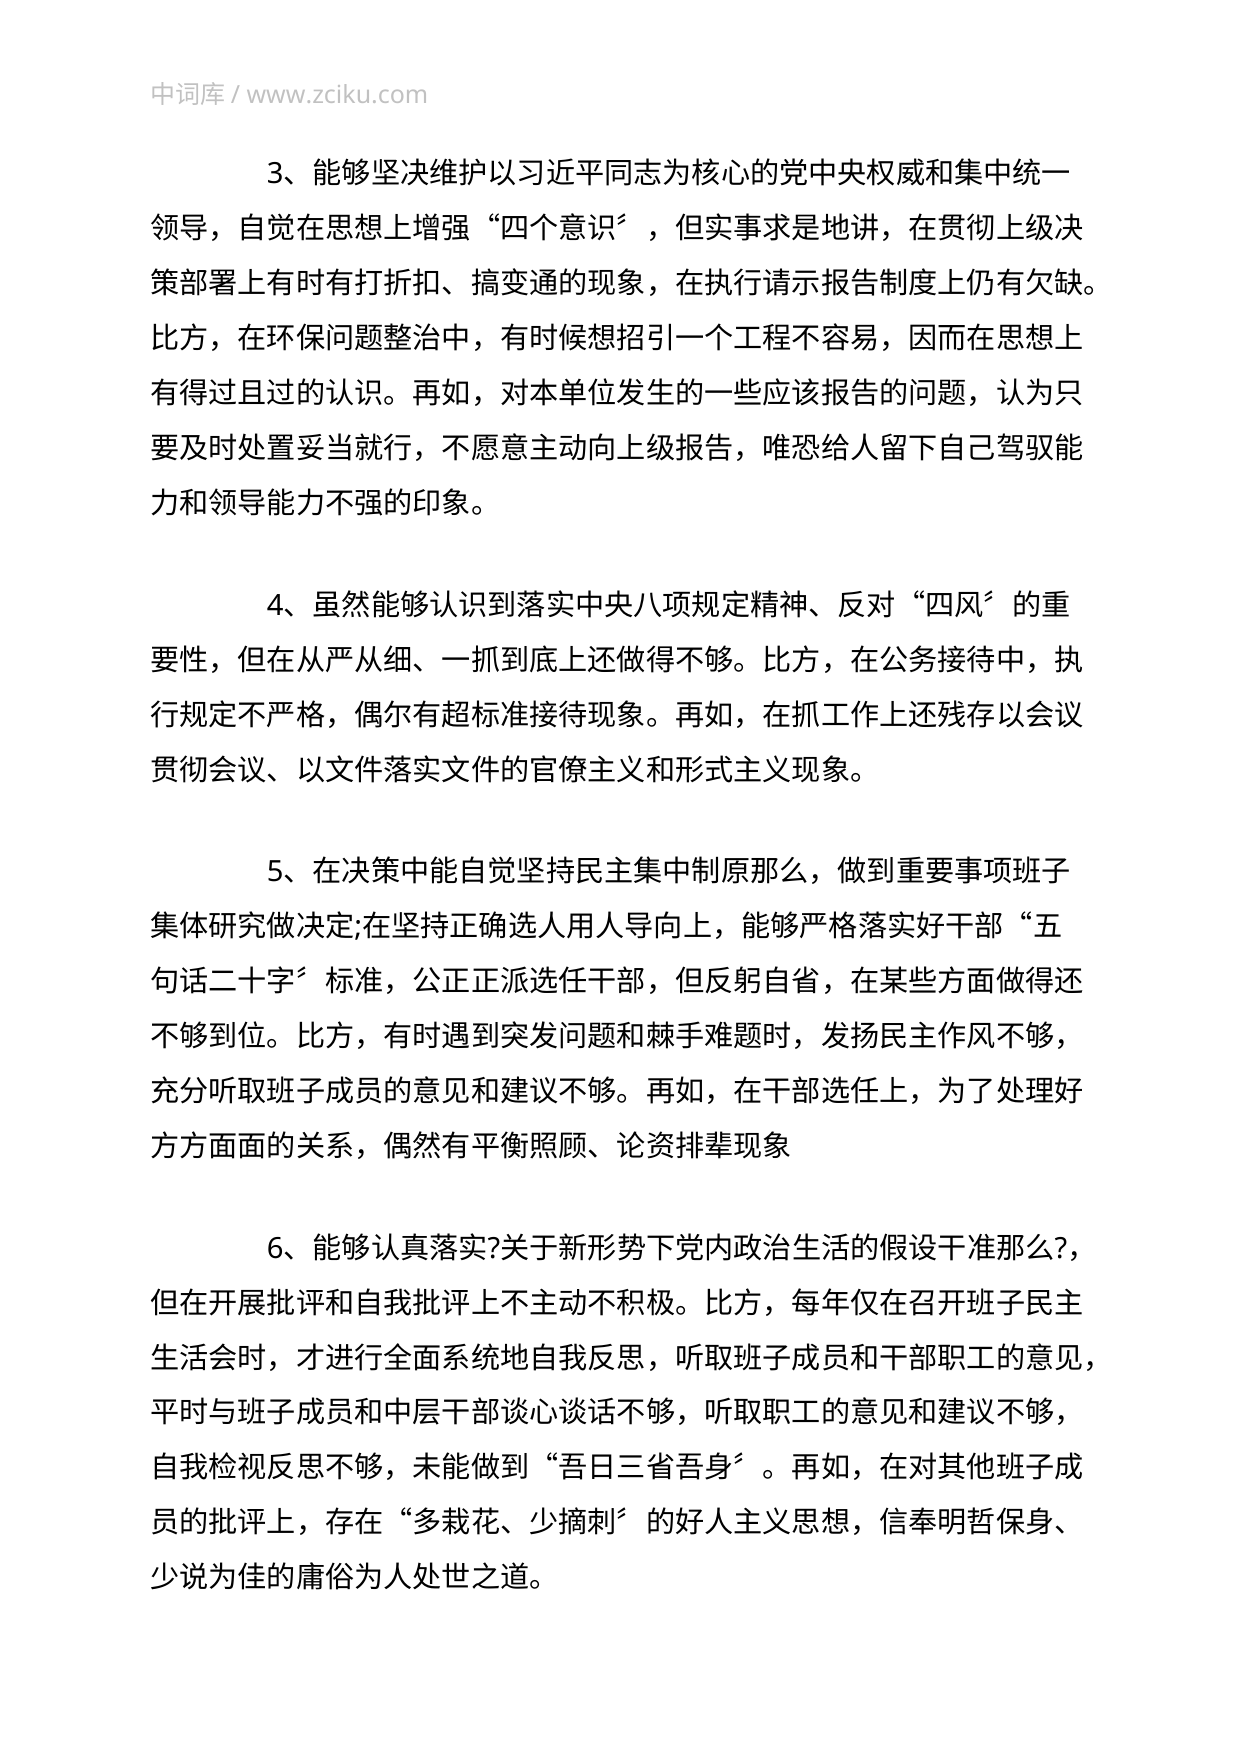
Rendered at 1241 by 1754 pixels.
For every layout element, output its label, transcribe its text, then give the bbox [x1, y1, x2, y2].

text 4、虽然能够认识到落实中央八项规定精神、反对“四风〞的重要性，但在从严从细、一抓到底上还做得不够。比方，在公务接待中，执行规定不严格，偶尔有超标准接待现象。再如，在抓工作上还残存以会议贯彻会议、以文件落实文件的官僚主义和形式主义现象。 [150, 581, 1090, 788]
text 6、能够认真落实?关于新形势下党内政治生活的假设干准那么?，但在开展批评和自我批评上不主动不积极。比方，每年仅在召开班子民主生活会时，才进行全面系统地自我反思，听取班子成员和干部职工的意见，平时与班子成员和中层干部谈心谈话不够，听取职工的意见和建议不够，自我检视反思不够，未能做到“吾日三省吾身〞。再如，在对其他班子成员的批评上，存在“多栽花、少摘刺〞的好人主义思想，信奉明哲保身、少说为佳的庸俗为人处世之道。 [150, 1224, 1090, 1596]
text 3、能够坚决维护以习近平同志为核心的党中央权威和集中统一领导，自觉在思想上增强“四个意识〞，但实事求是地讲，在贯彻上级决策部署上有时有打折扣、搞变通的现象，在执行请示报告制度上仍有欠缺。比方，在环保问题整治中，有时候想招引一个工程不容易，因而在思想上有得过且过的认识。再如，对本单位发生的一些应该报告的问题，认为只要及时处置妥当就行，不愿意主动向上级报告，唯恐给人留下自己驾驭能力和领导能力不强的印象。 [150, 150, 1090, 522]
text 5、在决策中能自觉坚持民主集中制原那么，做到重要事项班子集体研究做决定;在坚持正确选人用人导向上，能够严格落实好干部“五句话二十字〞标准，公正正派选任干部，但反躬自省，在某些方面做得还不够到位。比方，有时遇到突发问题和棘手难题时，发扬民主作风不够，充分听取班子成员的意见和建议不够。再如，在干部选任上，为了处理好方方面面的关系，偶然有平衡照顾、论资排辈现象 [150, 848, 1090, 1165]
